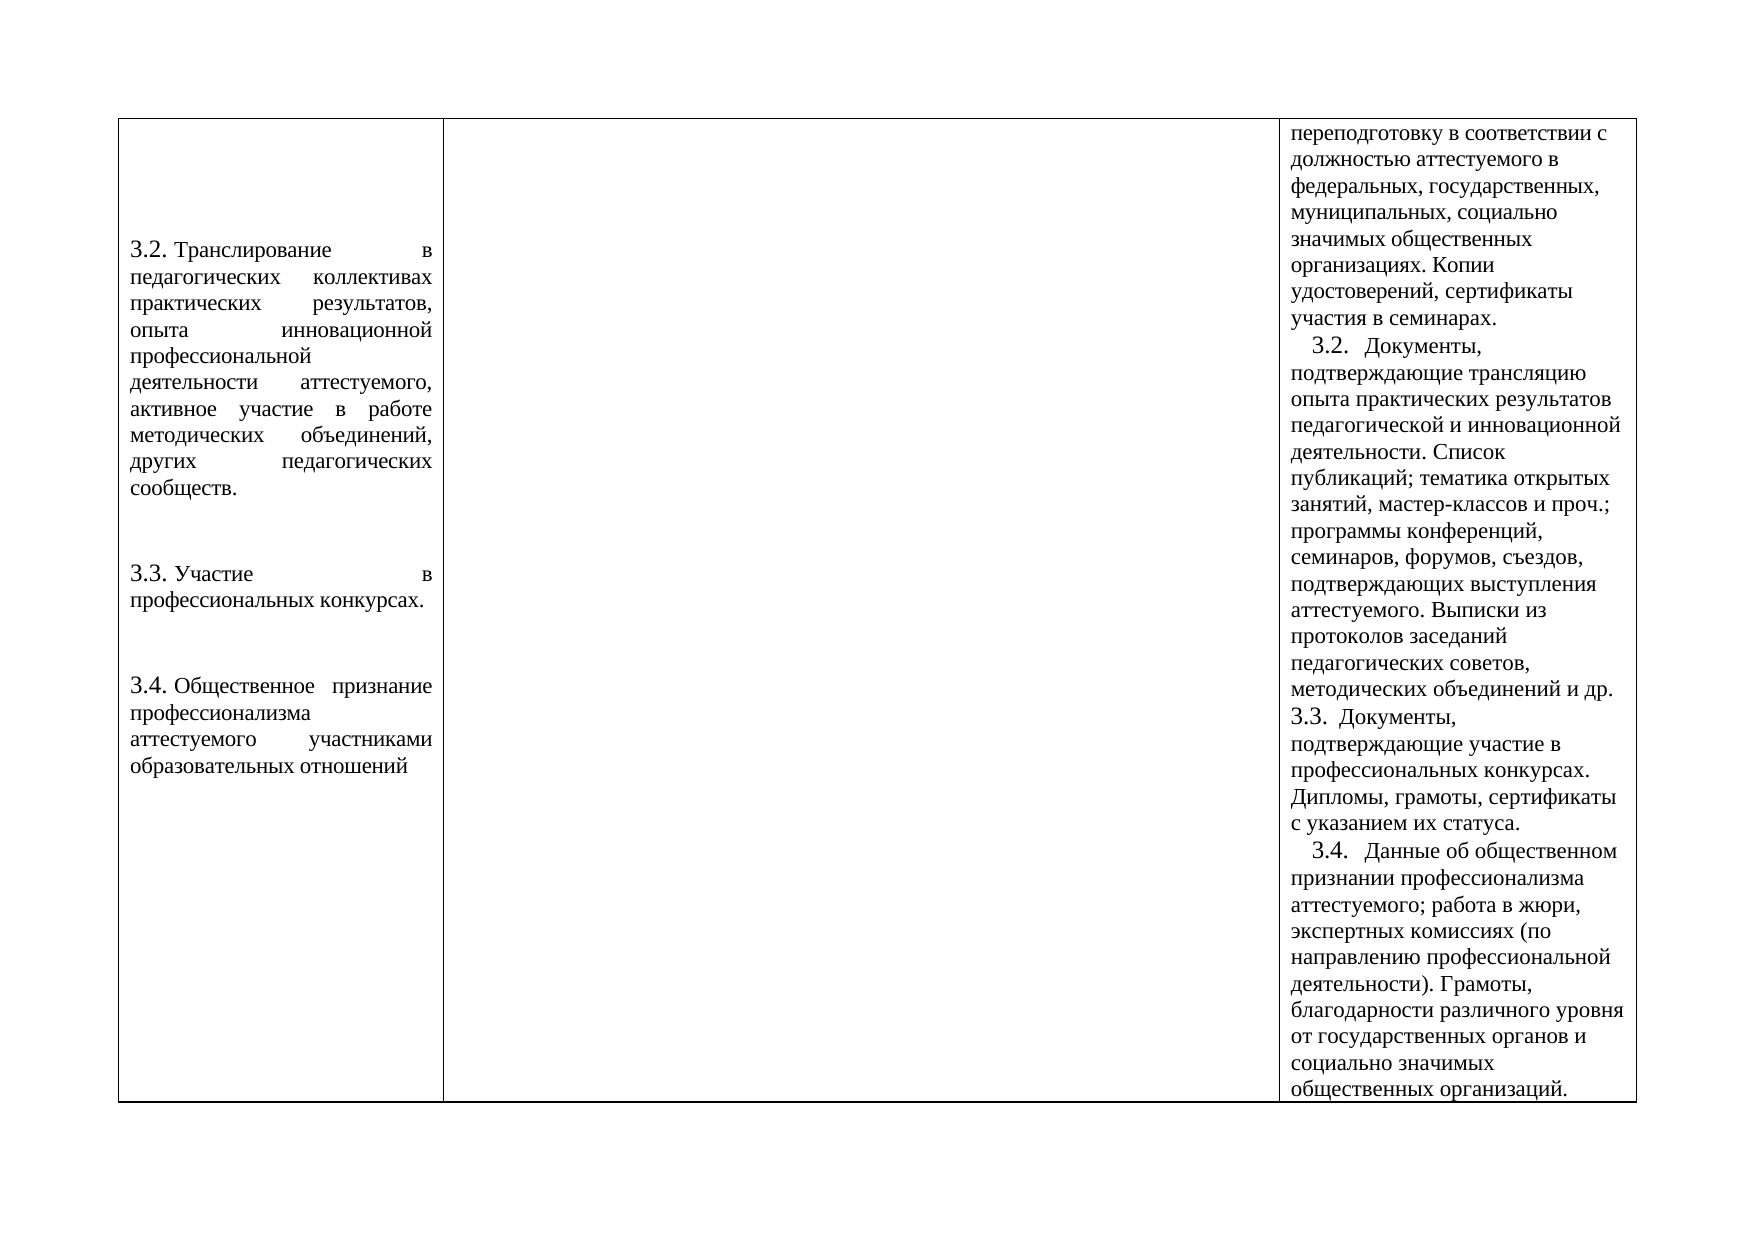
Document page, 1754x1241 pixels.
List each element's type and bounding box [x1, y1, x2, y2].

table_cell [119, 119, 443, 1101]
table_cell [444, 119, 1279, 1101]
table_cell [1280, 119, 1636, 1101]
